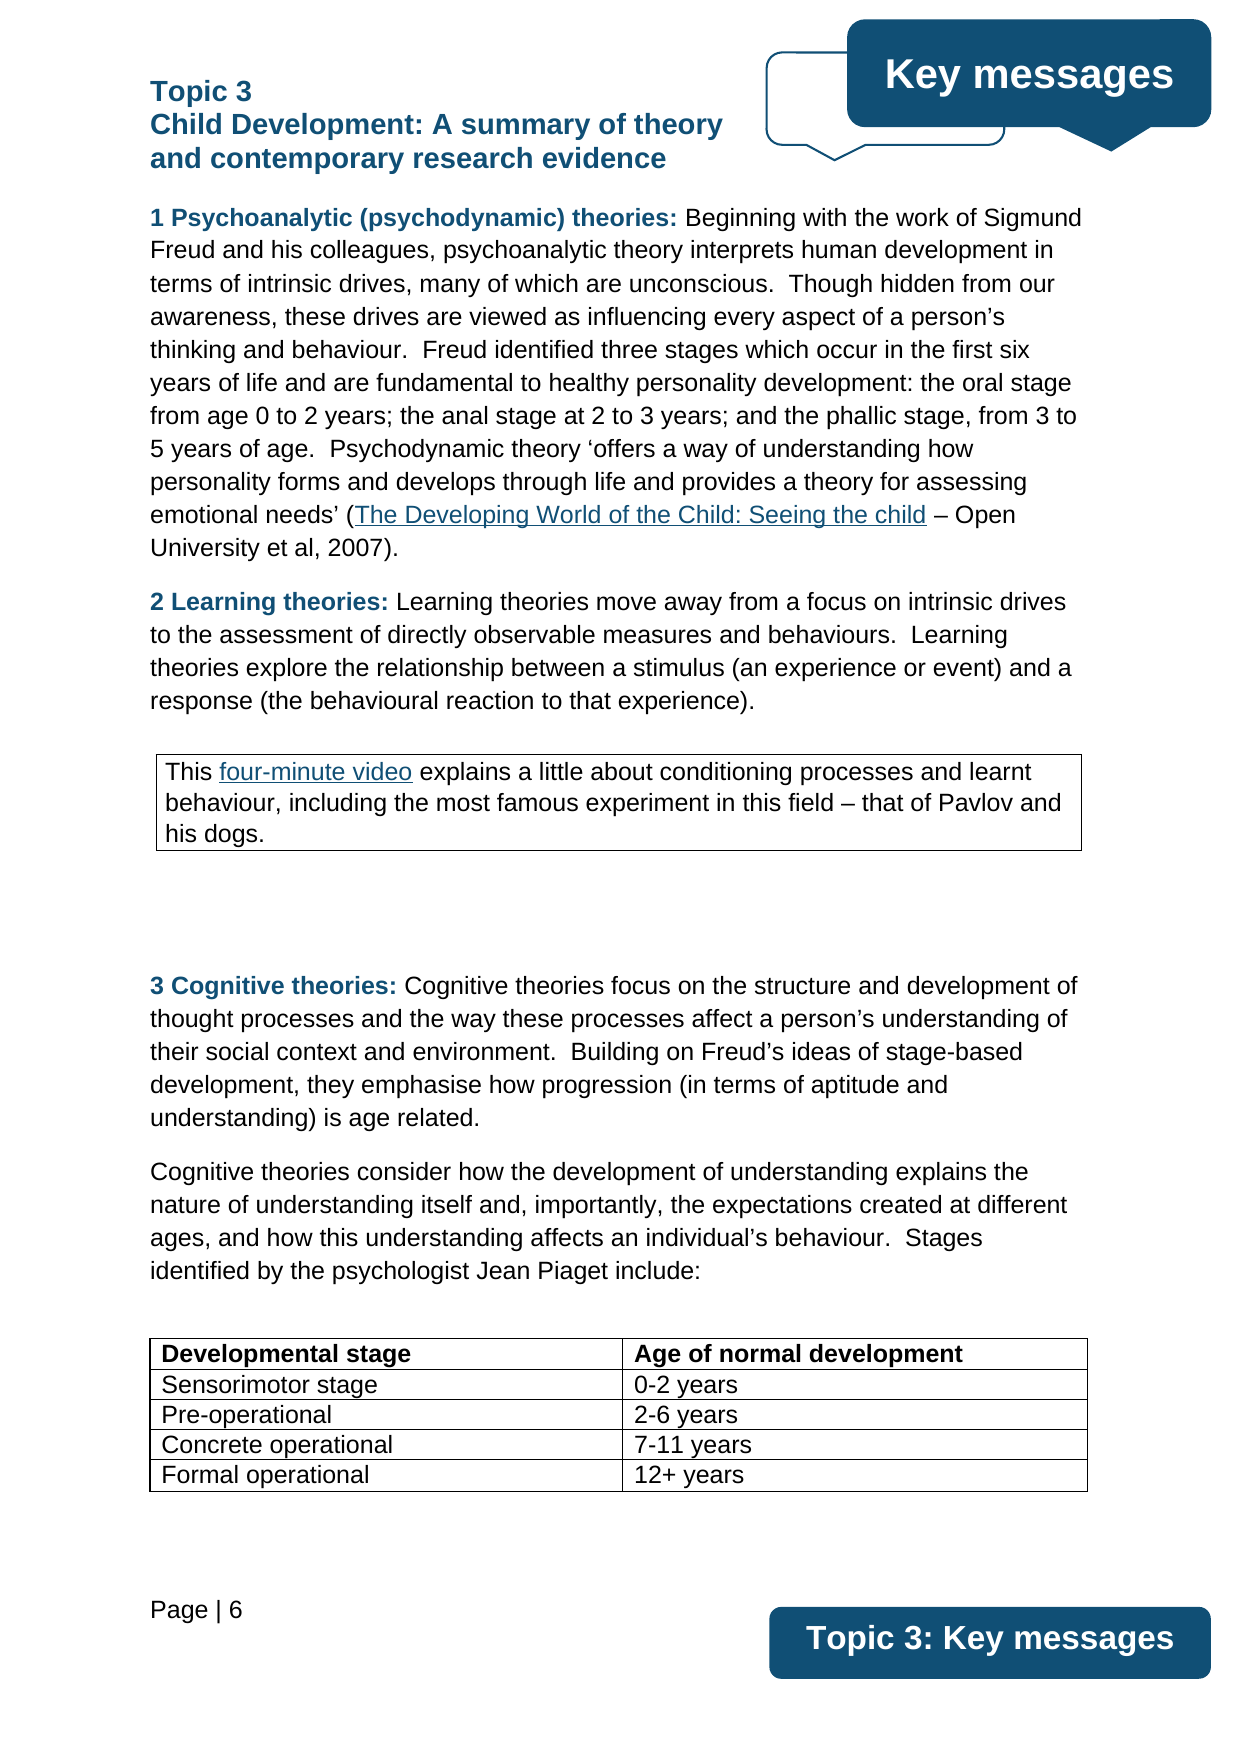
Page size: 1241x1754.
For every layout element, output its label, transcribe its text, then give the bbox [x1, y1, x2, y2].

text 3 Cognitive theories: Cognitive theories focus on the structure and development of thought processes and the way these processes affect a person’s understanding of their social context and environment. Building on Freud’s ideas of stage-based development, they emphasise how progression (in terms of aptitude and understanding) is age related. [150, 971, 1090, 1132]
text Cognitive theories consider how the development of understanding explains the nature of understanding itself and, importantly, the expectations created at different ages, and how this understanding affects an individual’s behaviour. Stages identified by the psychologist Jean Piaget include: [150, 1157, 1090, 1284]
table_cell Formal operational [151, 1460, 622, 1491]
text 2 Learning theories: Learning theories move away from a focus on intrinsic drives to the assessment of directly observable measures and behaviours. Learning theories explore the relationship between a stimulus (an experience or event) and a response (the behavioural reaction to that experience). [150, 587, 1090, 714]
table_cell 12+ years [623, 1460, 1087, 1491]
table_cell Pre-operational [151, 1400, 622, 1429]
table_cell 0-2 years [623, 1370, 1087, 1399]
table_header Age of normal development [623, 1339, 1087, 1368]
table_header Developmental stage [151, 1339, 622, 1368]
table_cell 2-6 years [623, 1400, 1087, 1429]
table_cell Sensorimotor stage [151, 1370, 622, 1399]
text 1 Psychoanalytic (psychodynamic) theories: Beginning with the work of Sigmund Freud and his colleagues, psychoanalytic theory interprets human development in terms of intrinsic drives, many of which are unconscious. Though hidden from our awareness, these drives are viewed as influencing every aspect of a person’s thinking and behaviour. Freud identified three stages which occur in the first six years of life and are fundamental to healthy personality development: the oral stage from age 0 to 2 years; the anal stage at 2 to 3 years; and the phallic stage, from 3 to 5 years of age. Psychodynamic theory ‘offers a way of understanding how personality forms and develops through life and provides a theory for assessing emotional needs’ (The Developing World of the Child: Seeing the child – Open University et al, 2007). [150, 202, 1090, 561]
table_cell 7-11 years [623, 1430, 1087, 1459]
table_cell Concrete operational [151, 1430, 622, 1459]
